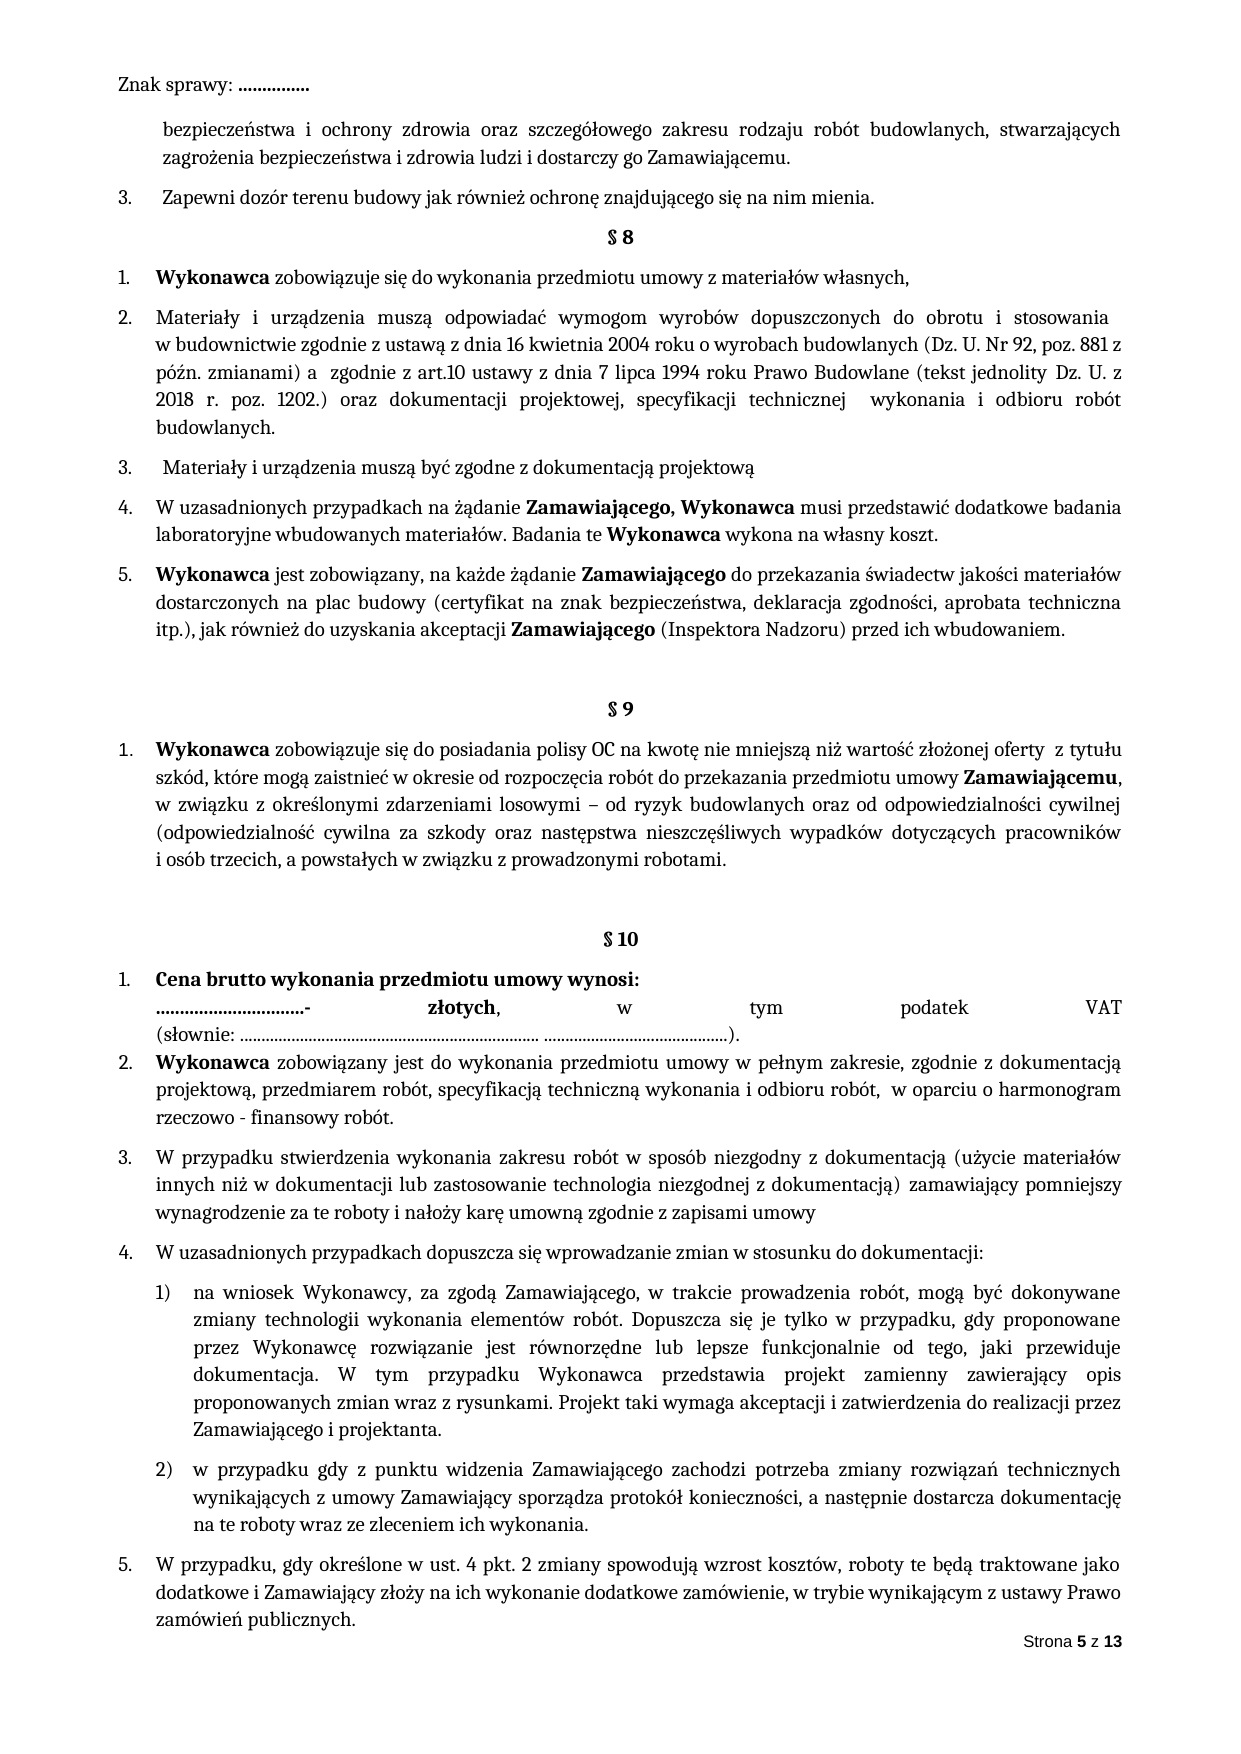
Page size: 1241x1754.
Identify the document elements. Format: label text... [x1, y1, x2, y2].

list Materiały i urządzenia muszą odpowiadać wymogom wyrobów dopuszczonych do obrotu i stosowania w budownictwie zgodnie z ustawą z dnia 16 kwietnia 2004 roku o wyrobach budowlanych (Dz. U. Nr 92, poz. 881 z późn. zmianami) a zgodnie z art.10 ustawy z dnia 7 lipca 1994 roku Prawo Budowlane (tekst jednolity Dz. U. z 2018 r. poz. 1202.) oraz dokumentacji projektowej, specyfikacji technicznej wykonania i odbioru robót budowlanych. [118, 306, 1122, 439]
list W przypadku, gdy określone w ust. 4 pkt. 2 zmiany spowodują wzrost kosztów, roboty te będą traktowane jako dodatkowe i Zamawiający złoży na ich wykonanie dodatkowe zamówienie, w trybie wynikającym z ustawy Prawo zamówień publicznych. [118, 1553, 1122, 1632]
text § 9 [118, 698, 1122, 722]
text § 10 [118, 928, 1122, 952]
list Cena brutto wykonania przedmiotu umowy wynosi: [118, 968, 1122, 992]
list Wykonawca jest zobowiązany, na każde żądanie Zamawiającego do przekazania świadectw jakości materiałów dostarczonych na plac budowy (certyfikat na znak bezpieczeństwa, deklaracja zgodności, aprobata techniczna itp.), jak również do uzyskania akceptacji Zamawiającego (Inspektora Nadzoru) przed ich wbudowaniem. [118, 563, 1122, 642]
list Zapewni dozór terenu budowy jak również ochronę znajdującego się na nim mienia. [118, 186, 1122, 209]
list w przypadku gdy z punktu widzenia Zamawiającego zachodzi potrzeba zmiany rozwiązań technicznych wynikających z umowy Zamawiający sporządza protokół konieczności, a następnie dostarcza dokumentację na te roboty wraz ze zleceniem ich wykonania. [156, 1458, 1122, 1537]
list na wniosek Wykonawcy, za zgodą Zamawiającego, w trakcie prowadzenia robót, mogą być dokonywane zmiany technologii wykonania elementów robót. Dopuszcza się je tylko w przypadku, gdy proponowane przez Wykonawcę rozwiązanie jest równorzędne lub lepsze funkcjonalnie od tego, jaki przewiduje dokumentacja. W tym przypadku Wykonawca przedstawia projekt zamienny zawierający opis proponowanych zmian wraz z rysunkami. Projekt taki wymaga akceptacji i zatwierdzenia do realizacji przez Zamawiającego i projektanta. [156, 1281, 1122, 1442]
list W przypadku stwierdzenia wykonania zakresu robót w sposób niezgodny z dokumentacją (użycie materiałów innych niż w dokumentacji lub zastosowanie technologia niezgodnej z dokumentacją) zamawiający pomniejszy wynagrodzenie za te roboty i nałoży karę umowną zgodnie z zapisami umowy [118, 1146, 1122, 1224]
text ...............................- złotych, w tym podatek VAT (słownie: ...................................................................... ...........................................). [156, 996, 1122, 1047]
text § 8 [118, 226, 1122, 249]
list Wykonawca zobowiązuje się do wykonania przedmiotu umowy z materiałów własnych, [118, 266, 1122, 289]
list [118, 118, 1122, 169]
list W uzasadnionych przypadkach na żądanie Zamawiającego, Wykonawca musi przedstawić dodatkowe badania laboratoryjne wbudowanych materiałów. Badania te Wykonawca wykona na własny koszt. [118, 496, 1122, 547]
list Materiały i urządzenia muszą być zgodne z dokumentacją projektową [118, 456, 1122, 479]
list W uzasadnionych przypadkach dopuszcza się wprowadzanie zmian w stosunku do dokumentacji: [118, 1241, 1122, 1264]
list Wykonawca zobowiązany jest do wykonania przedmiotu umowy w pełnym zakresie, zgodnie z dokumentacją projektową, przedmiarem robót, specyfikacją techniczną wykonania i odbioru robót, w oparciu o harmonogram rzeczowo - finansowy robót. [118, 1051, 1122, 1129]
list Wykonawca zobowiązuje się do posiadania polisy OC na kwotę nie mniejszą niż wartość złożonej oferty z tytułu szkód, które mogą zaistnieć w okresie od rozpoczęcia robót do przekazania przedmiotu umowy Zamawiającemu, w związku z określonymi zdarzeniami losowymi – od ryzyk budowlanych oraz od odpowiedzialności cywilnej (odpowiedzialność cywilna za szkody oraz następstwa nieszczęśliwych wypadków dotyczących pracowników i osób trzecich, a powstałych w związku z prowadzonymi robotami. [118, 738, 1122, 872]
